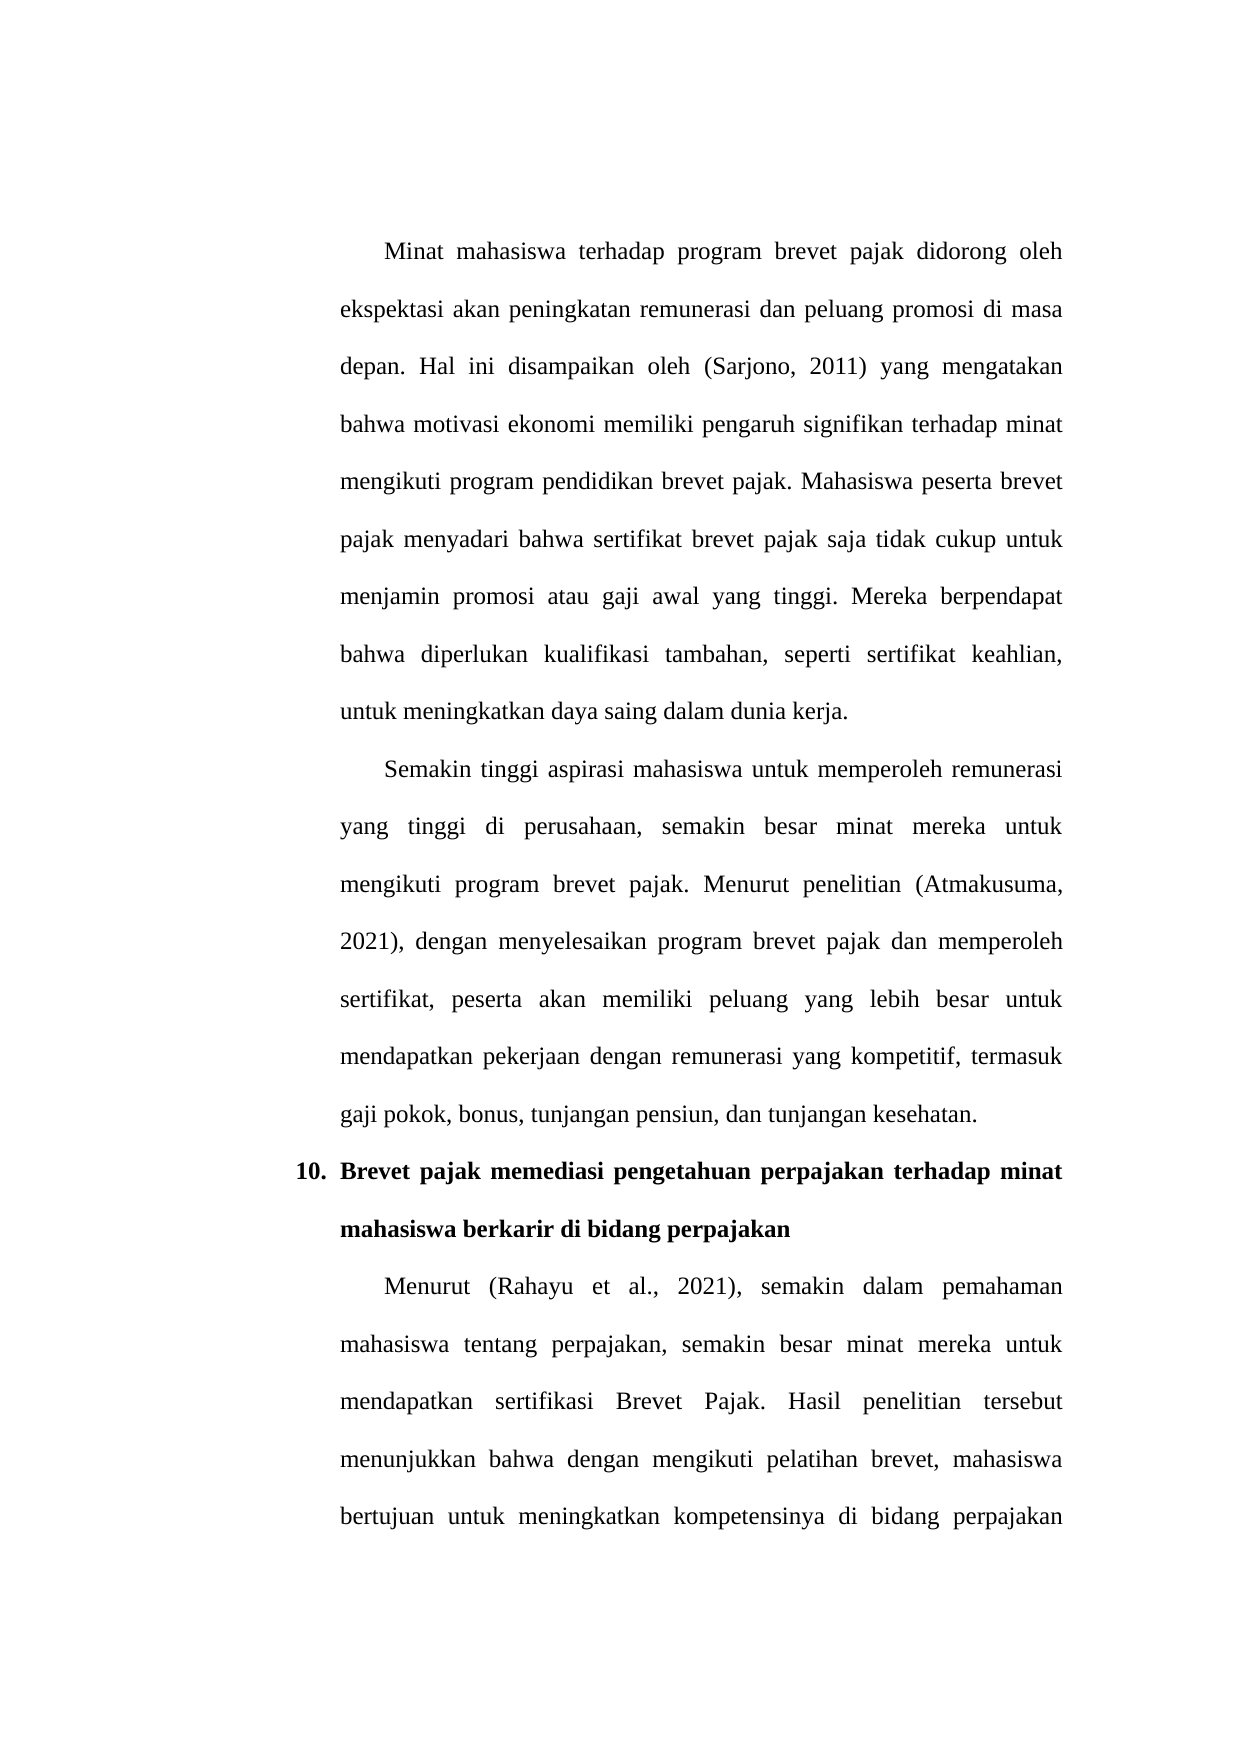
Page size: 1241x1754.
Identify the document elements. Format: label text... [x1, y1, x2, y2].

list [340, 1271, 1063, 1530]
list Brevet pajak memediasi pengetahuan perpajakan terhadap minat mahasiswa berkarir di bidang perpajakan [295, 1156, 1063, 1242]
list Semakin tinggi aspirasi mahasiswa untuk memperoleh remunerasi yang tinggi di perusahaan, semakin besar minat mereka untuk mengikuti program brevet pajak. Menurut penelitian (Atmakusuma, 2021), dengan menyelesaikan program brevet pajak dan memperoleh sertifikat, peserta akan memiliki peluang yang lebih besar untuk mendapatkan pekerjaan dengan remunerasi yang kompetitif, termasuk gaji pokok, bonus, tunjangan pensiun, dan tunjangan kesehatan. [340, 754, 1063, 1127]
list Minat mahasiswa terhadap program brevet pajak didorong oleh ekspektasi akan peningkatan remunerasi dan peluang promosi di masa depan. Hal ini disampaikan oleh (Sarjono, 2011) yang mengatakan bahwa motivasi ekonomi memiliki pengaruh signifikan terhadap minat mengikuti program pendidikan brevet pajak. Mahasiswa peserta brevet pajak menyadari bahwa sertifikat brevet pajak saja tidak cukup untuk menjamin promosi atau gaji awal yang tinggi. Mereka berpendapat bahwa diperlukan kualifikasi tambahan, seperti sertifikat keahlian, untuk meningkatkan daya saing dalam dunia kerja. [340, 236, 1063, 725]
